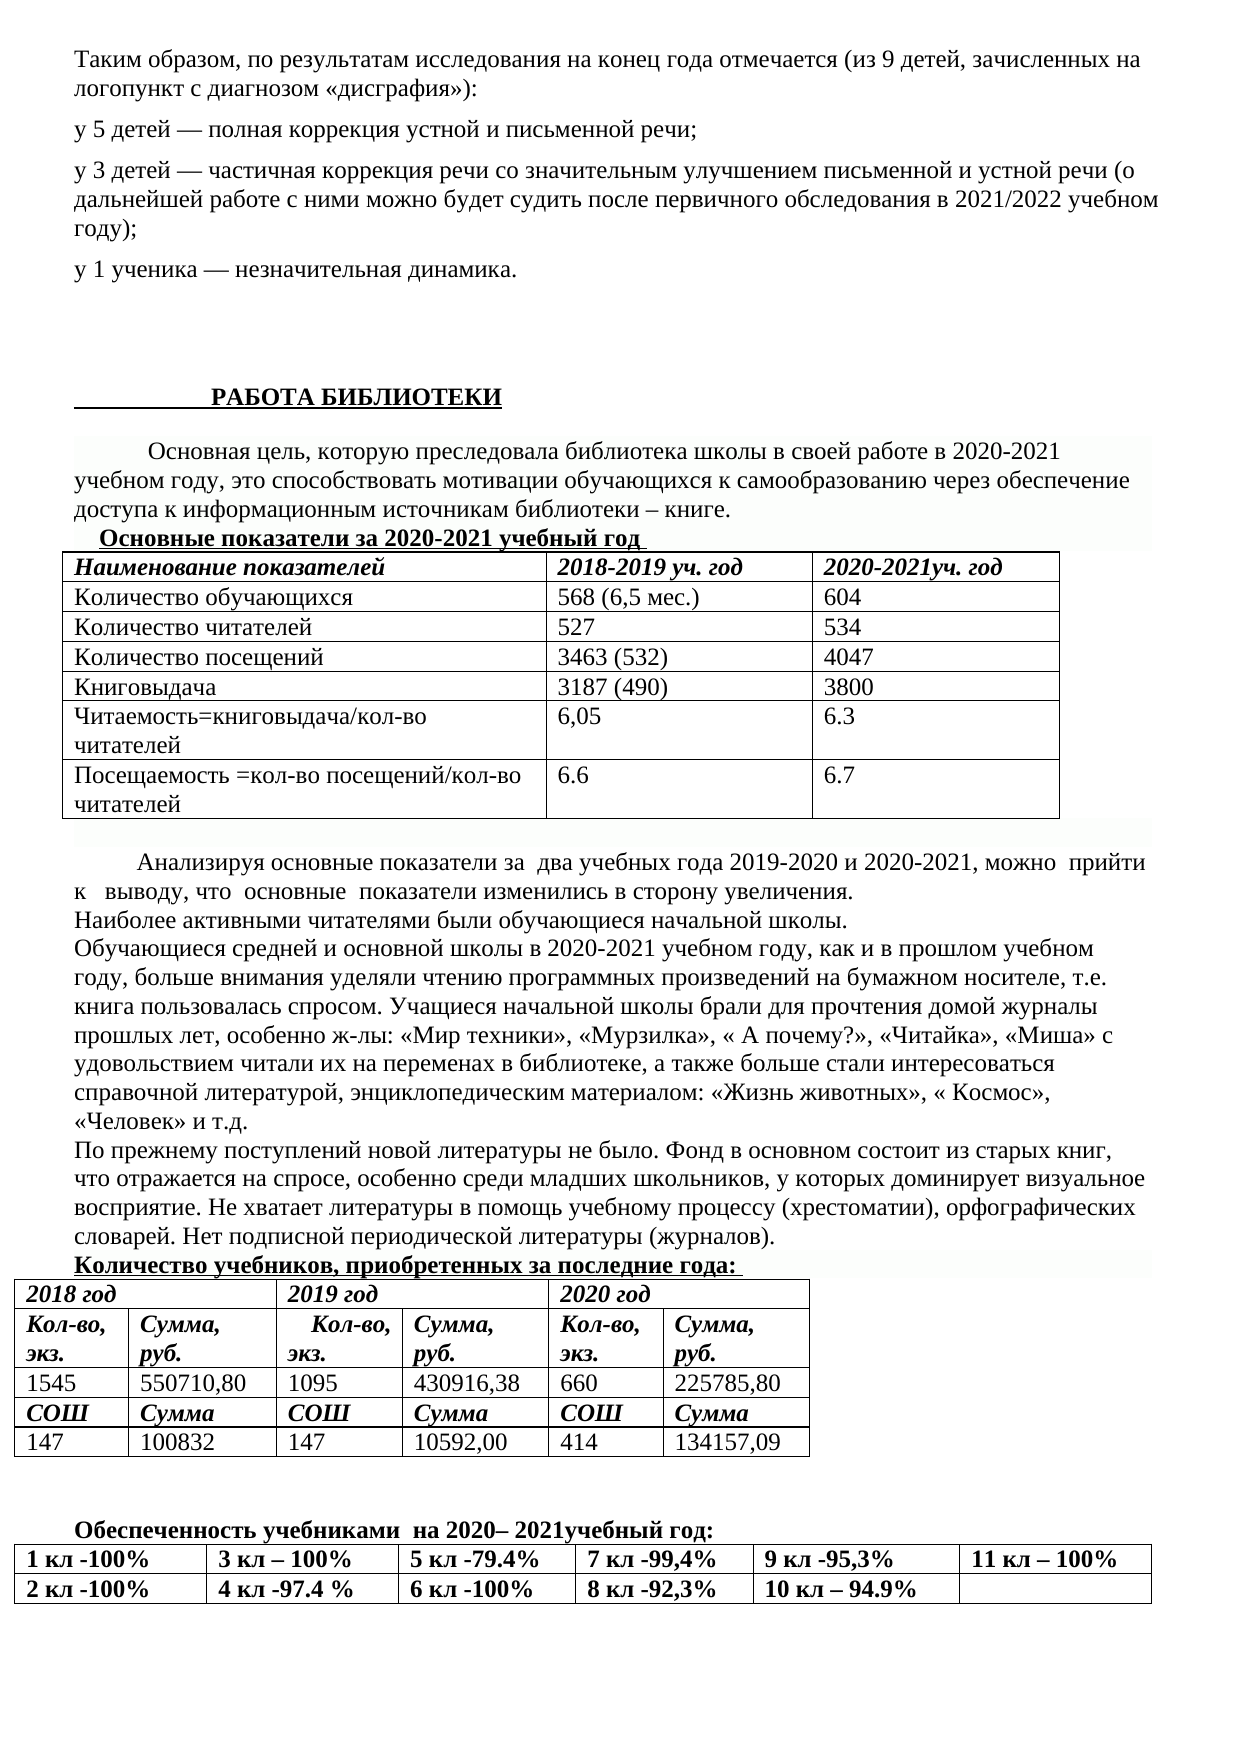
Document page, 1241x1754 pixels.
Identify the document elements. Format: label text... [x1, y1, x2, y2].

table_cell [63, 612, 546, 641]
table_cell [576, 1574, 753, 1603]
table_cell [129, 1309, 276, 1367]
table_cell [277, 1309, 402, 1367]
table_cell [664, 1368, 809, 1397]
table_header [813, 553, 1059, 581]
text Анализируя основные показатели за два учебных года 2019-2020 и 2020-2021, можно прийти к выводу, что основные показатели изменились в сторону увеличения. [74, 847, 1152, 905]
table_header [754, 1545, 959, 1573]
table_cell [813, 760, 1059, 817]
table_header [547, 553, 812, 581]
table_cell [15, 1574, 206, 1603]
text Количество учебников, приобретенных за последние года: [74, 1250, 1152, 1278]
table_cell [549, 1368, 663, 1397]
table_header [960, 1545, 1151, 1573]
text Обучающиеся средней и основной школы в 2020-2021 учебном году, как и в прошлом учебном году, больше внимания уделяли чтению программных произведений на бумажном носителе, т.е. книга пользовалась спросом. Учащиеся начальной школы брали для прочтения домой журналы прошлых лет, особенно ж-лы: «Мир техники», «Мурзилка», « А почему?», «Читайка», «Миша» с удовольствием читали их на переменах в библиотеке, а также больше стали интересоваться справочной литературой, энциклопедическим материалом: «Жизнь животных», « Космос», «Человек» и т.д. [74, 933, 1152, 1135]
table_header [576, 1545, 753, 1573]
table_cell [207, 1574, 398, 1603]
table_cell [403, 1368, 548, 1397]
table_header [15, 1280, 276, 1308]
text Наиболее активными читателями были обучающиеся начальной школы. [74, 905, 1152, 933]
text у 1 ученика — незначительная динамика. [74, 254, 1181, 283]
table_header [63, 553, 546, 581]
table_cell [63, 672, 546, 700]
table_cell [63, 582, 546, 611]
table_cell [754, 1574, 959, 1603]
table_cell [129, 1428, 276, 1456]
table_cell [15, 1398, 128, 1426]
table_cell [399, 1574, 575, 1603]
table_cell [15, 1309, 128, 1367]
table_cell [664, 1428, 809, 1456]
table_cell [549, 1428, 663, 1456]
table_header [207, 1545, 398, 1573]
text у 3 детей — частичная коррекция речи со значительным улучшением письменной и устной речи (о дальнейшей работе с ними можно будет судить после первичного обследования в 2021/2022 учебном году); [74, 156, 1181, 242]
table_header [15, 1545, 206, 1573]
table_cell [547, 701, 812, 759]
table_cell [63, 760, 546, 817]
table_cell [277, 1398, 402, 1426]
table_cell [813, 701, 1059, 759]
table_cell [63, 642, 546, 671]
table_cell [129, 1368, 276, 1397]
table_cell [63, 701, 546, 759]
text Основные показатели за 2020-2021 учебный год [74, 523, 1152, 551]
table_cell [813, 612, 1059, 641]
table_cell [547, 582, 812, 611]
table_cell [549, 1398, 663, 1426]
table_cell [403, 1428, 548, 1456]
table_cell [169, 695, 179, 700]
text Обеспеченность учебниками на 2020– 2021учебный год: [74, 1515, 1152, 1543]
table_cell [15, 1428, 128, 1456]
text у 5 детей — полная коррекция устной и письменной речи; [74, 114, 1181, 143]
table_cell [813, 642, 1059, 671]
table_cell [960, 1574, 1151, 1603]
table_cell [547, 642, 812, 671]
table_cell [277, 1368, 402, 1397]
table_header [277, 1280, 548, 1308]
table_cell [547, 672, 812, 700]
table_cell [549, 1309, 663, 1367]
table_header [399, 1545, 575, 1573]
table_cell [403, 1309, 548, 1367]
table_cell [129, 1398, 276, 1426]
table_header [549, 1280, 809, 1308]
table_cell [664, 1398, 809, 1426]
text Таким образом, по результатам исследования на конец года отмечается (из 9 детей, зачисленных на логопункт с диагнозом «дисграфия»): [74, 44, 1181, 102]
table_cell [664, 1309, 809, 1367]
text РАБОТА БИБЛИОТЕКИ [74, 382, 1152, 411]
text Основная цель, которую преследовала библиотека школы в своей работе в 2020-2021 учебном году, это способствовать мотивации обучающихся к самообразованию через обеспечение доступа к информационным источникам библиотеки – книге. [74, 436, 1152, 523]
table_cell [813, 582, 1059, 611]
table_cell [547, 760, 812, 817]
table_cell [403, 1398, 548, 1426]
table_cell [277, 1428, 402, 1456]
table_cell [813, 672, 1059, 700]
text По прежнему поступлений новой литературы не было. Фонд в основном состоит из старых книг, что отражается на спросе, особенно среди младших школьников, у которых доминирует визуальное восприятие. Не хватает литературы в помощь учебному процессу (хрестоматии), орфографических словарей. Нет подписной периодической литературы (журналов). [74, 1135, 1152, 1250]
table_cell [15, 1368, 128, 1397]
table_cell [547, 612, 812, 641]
